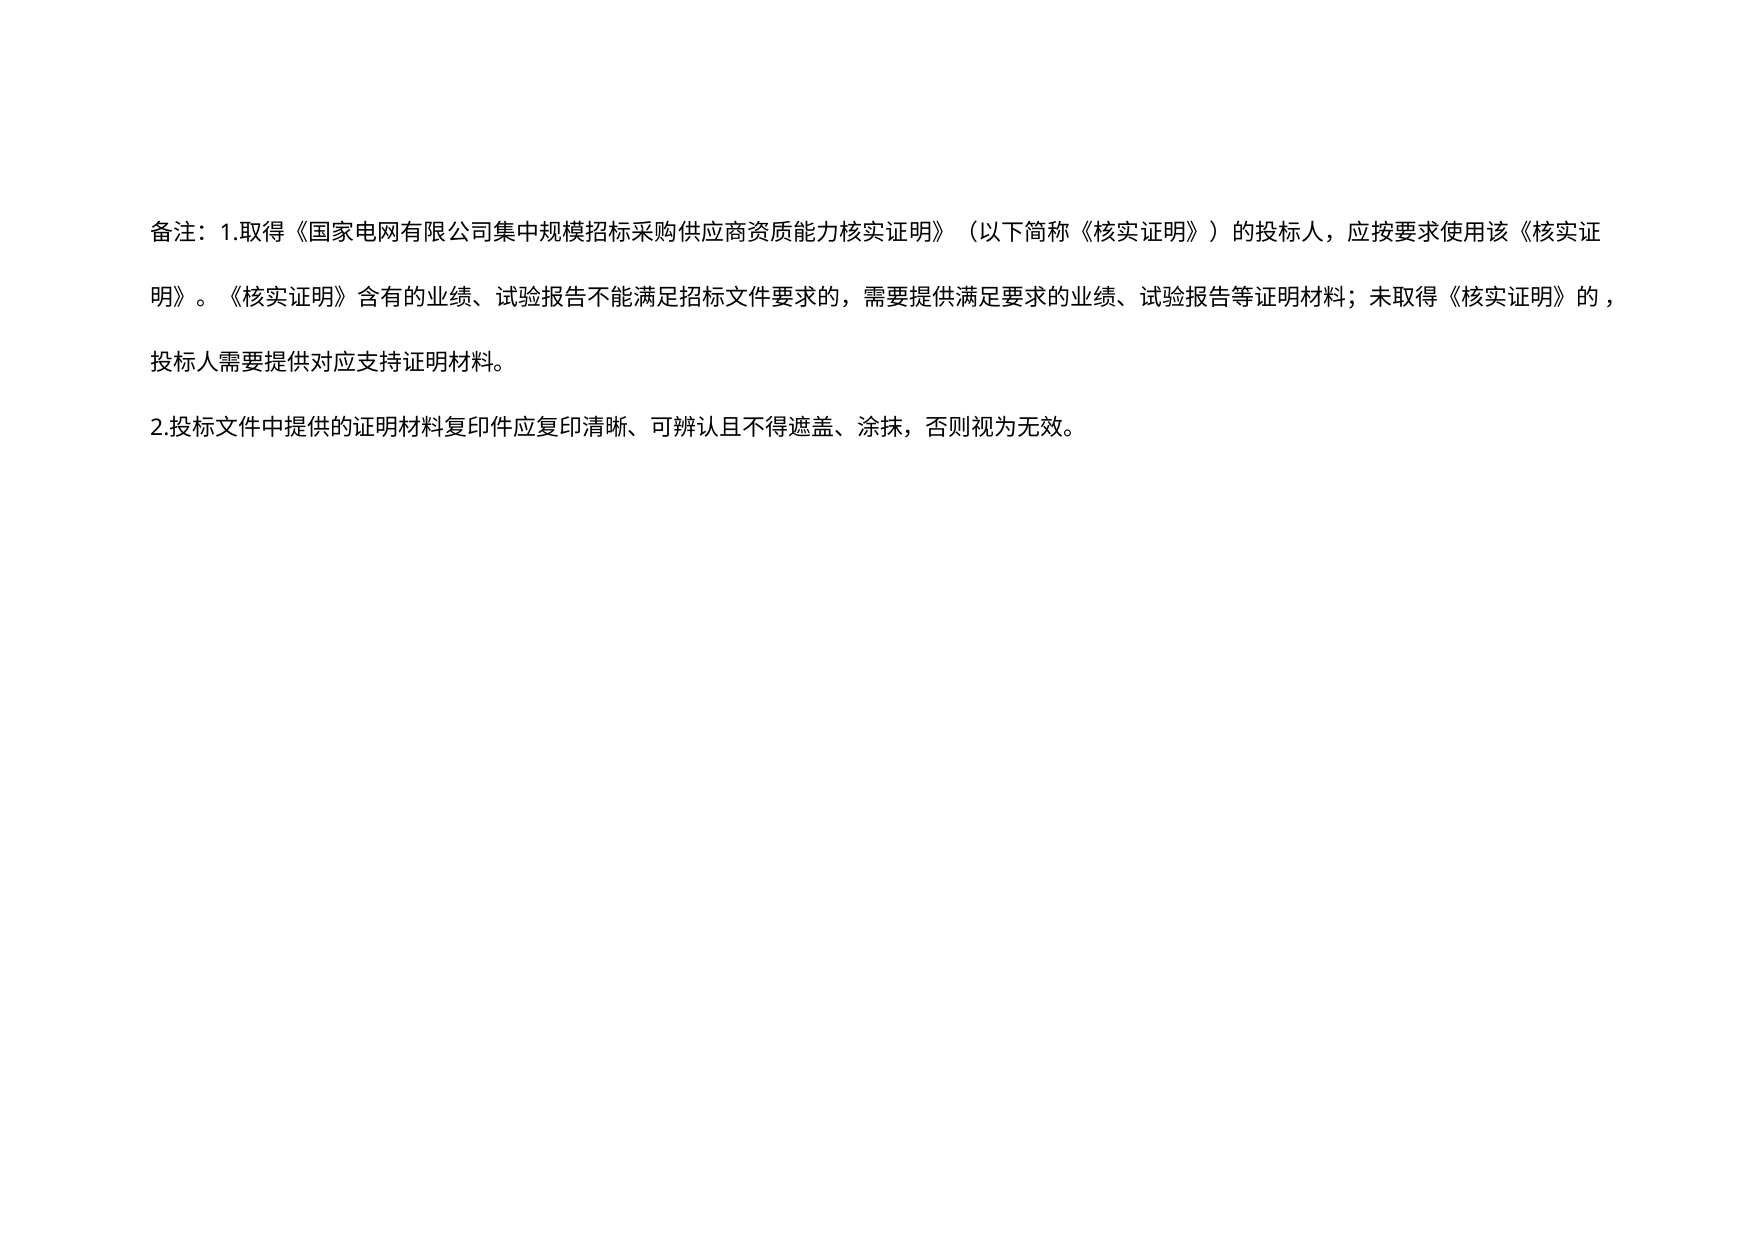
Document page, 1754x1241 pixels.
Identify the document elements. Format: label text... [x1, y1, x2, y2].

text 备注：1.取得《国家电网有限公司集中规模招标采购供应商资质能力核实证明》（以下简称《核实证明》）的投标人，应按要求使用该《核实证明》。《核实证明》含有的业绩、试验报告不能满足招标文件要求的，需要提供满足要求的业绩、试验报告等证明材料；未取得《核实证明》的，投标人需要提供对应支持证明材料。 [150, 198, 1604, 393]
text 2.投标文件中提供的证明材料复印件应复印清晰、可辨认且不得遮盖、涂抹，否则视为无效。 [150, 393, 1604, 458]
